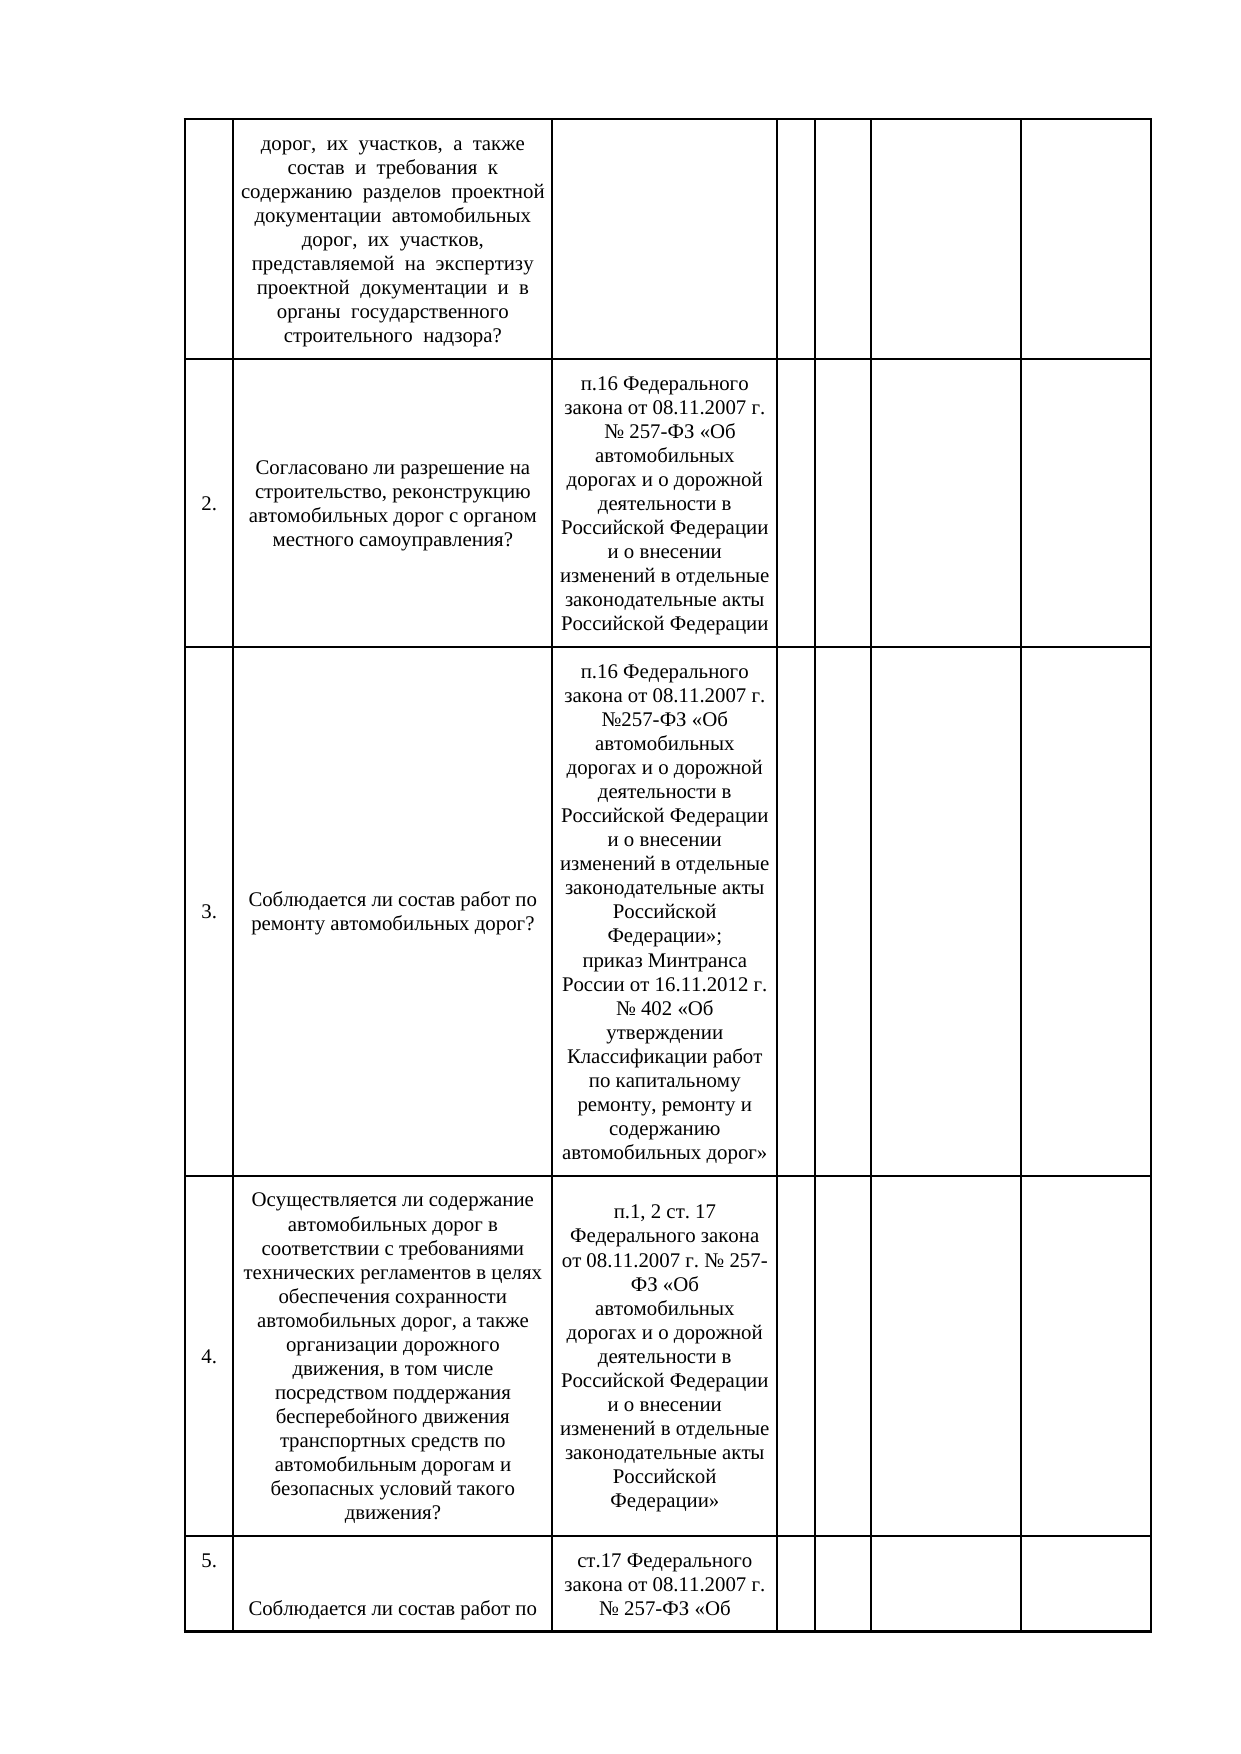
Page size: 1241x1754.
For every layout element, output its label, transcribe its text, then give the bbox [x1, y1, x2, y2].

table_cell п.16 Федерального закона от 08.11.2007 г. № 257-ФЗ «Об автомобильных дорогах и о дорожной деятельности в Российской Федерации и о внесении изменений в отдельные законодательные акты Российской Федерации [553, 360, 776, 646]
table_cell п.1, 2 ст. 17 Федерального закона от 08.11.2007 г. № 257-ФЗ «Об автомобильных дорогах и о дорожной деятельности в Российской Федерации и о внесении изменений в отдельные законодательные акты Российской Федерации» [553, 1177, 776, 1535]
table_cell [1022, 120, 1150, 358]
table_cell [234, 1537, 551, 1630]
table_cell [872, 360, 1020, 646]
table_cell [816, 1177, 870, 1535]
table_cell [872, 648, 1020, 1175]
table_cell [778, 648, 814, 1175]
table_cell [1022, 360, 1150, 646]
table_cell [872, 120, 1020, 358]
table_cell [234, 120, 551, 358]
table_cell Соблюдается ли состав работ по ремонту автомобильных дорог? [234, 648, 551, 1175]
table_cell [778, 360, 814, 646]
table_cell Осуществляется ли содержание автомобильных дорог в соответствии с требованиями технических регламентов в целях обеспечения сохранности автомобильных дорог, а также организации дорожного движения, в том числе посредством поддержания бесперебойного движения транспортных средств по автомобильным дорогам и безопасных условий такого движения? [234, 1177, 551, 1535]
table_cell [872, 1537, 1020, 1630]
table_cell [553, 120, 776, 358]
table_cell 3. [186, 648, 232, 1175]
table_cell Согласовано ли разрешение на строительство, реконструкцию автомобильных дорог с органом местного самоуправления? [234, 360, 551, 646]
table_cell [1022, 1537, 1150, 1630]
table_cell [778, 1177, 814, 1535]
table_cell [553, 1537, 776, 1630]
table_cell [816, 360, 870, 646]
table_cell 2. [186, 360, 232, 646]
table_cell [1022, 1177, 1150, 1535]
table_cell [816, 648, 870, 1175]
table_cell [872, 1177, 1020, 1535]
table_cell [816, 120, 870, 358]
table_cell [778, 120, 814, 358]
table_cell [778, 1537, 814, 1630]
table_cell [1022, 648, 1150, 1175]
table_cell 4. [186, 1177, 232, 1535]
table_cell п.16 Федерального закона от 08.11.2007 г. №257-ФЗ «Об автомобильных дорогах и о дорожной деятельности в Российской Федерации и о внесении изменений в отдельные законодательные акты Российской Федерации»; приказ Минтранса России от 16.11.2012 г. № 402 «Об утверждении Классификации работ по капитальному ремонту, ремонту и содержанию автомобильных дорог» [553, 648, 776, 1175]
table_cell 5. [186, 1537, 232, 1630]
table_cell 1. [186, 120, 232, 358]
table_cell [816, 1537, 870, 1630]
